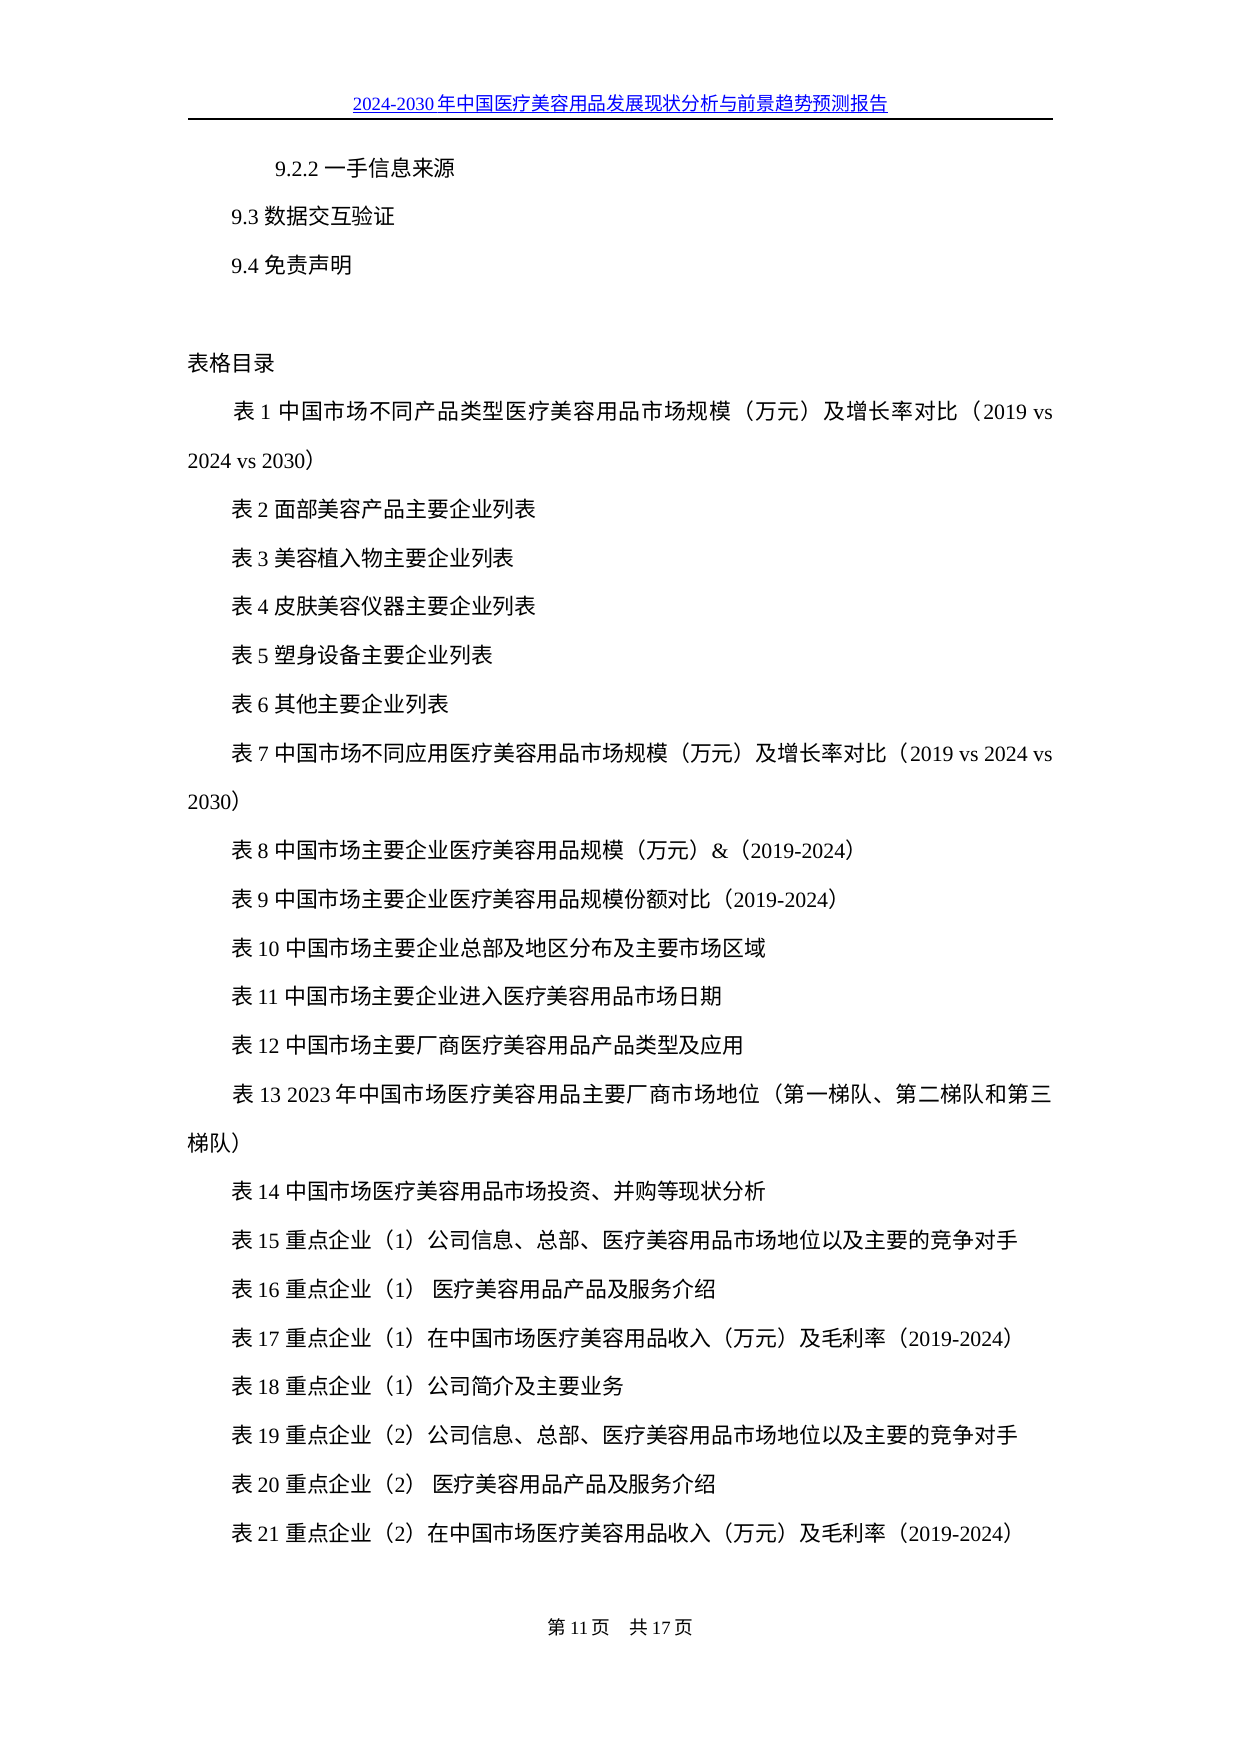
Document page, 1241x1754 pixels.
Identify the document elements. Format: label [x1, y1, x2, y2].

text [187, 150, 1053, 1548]
